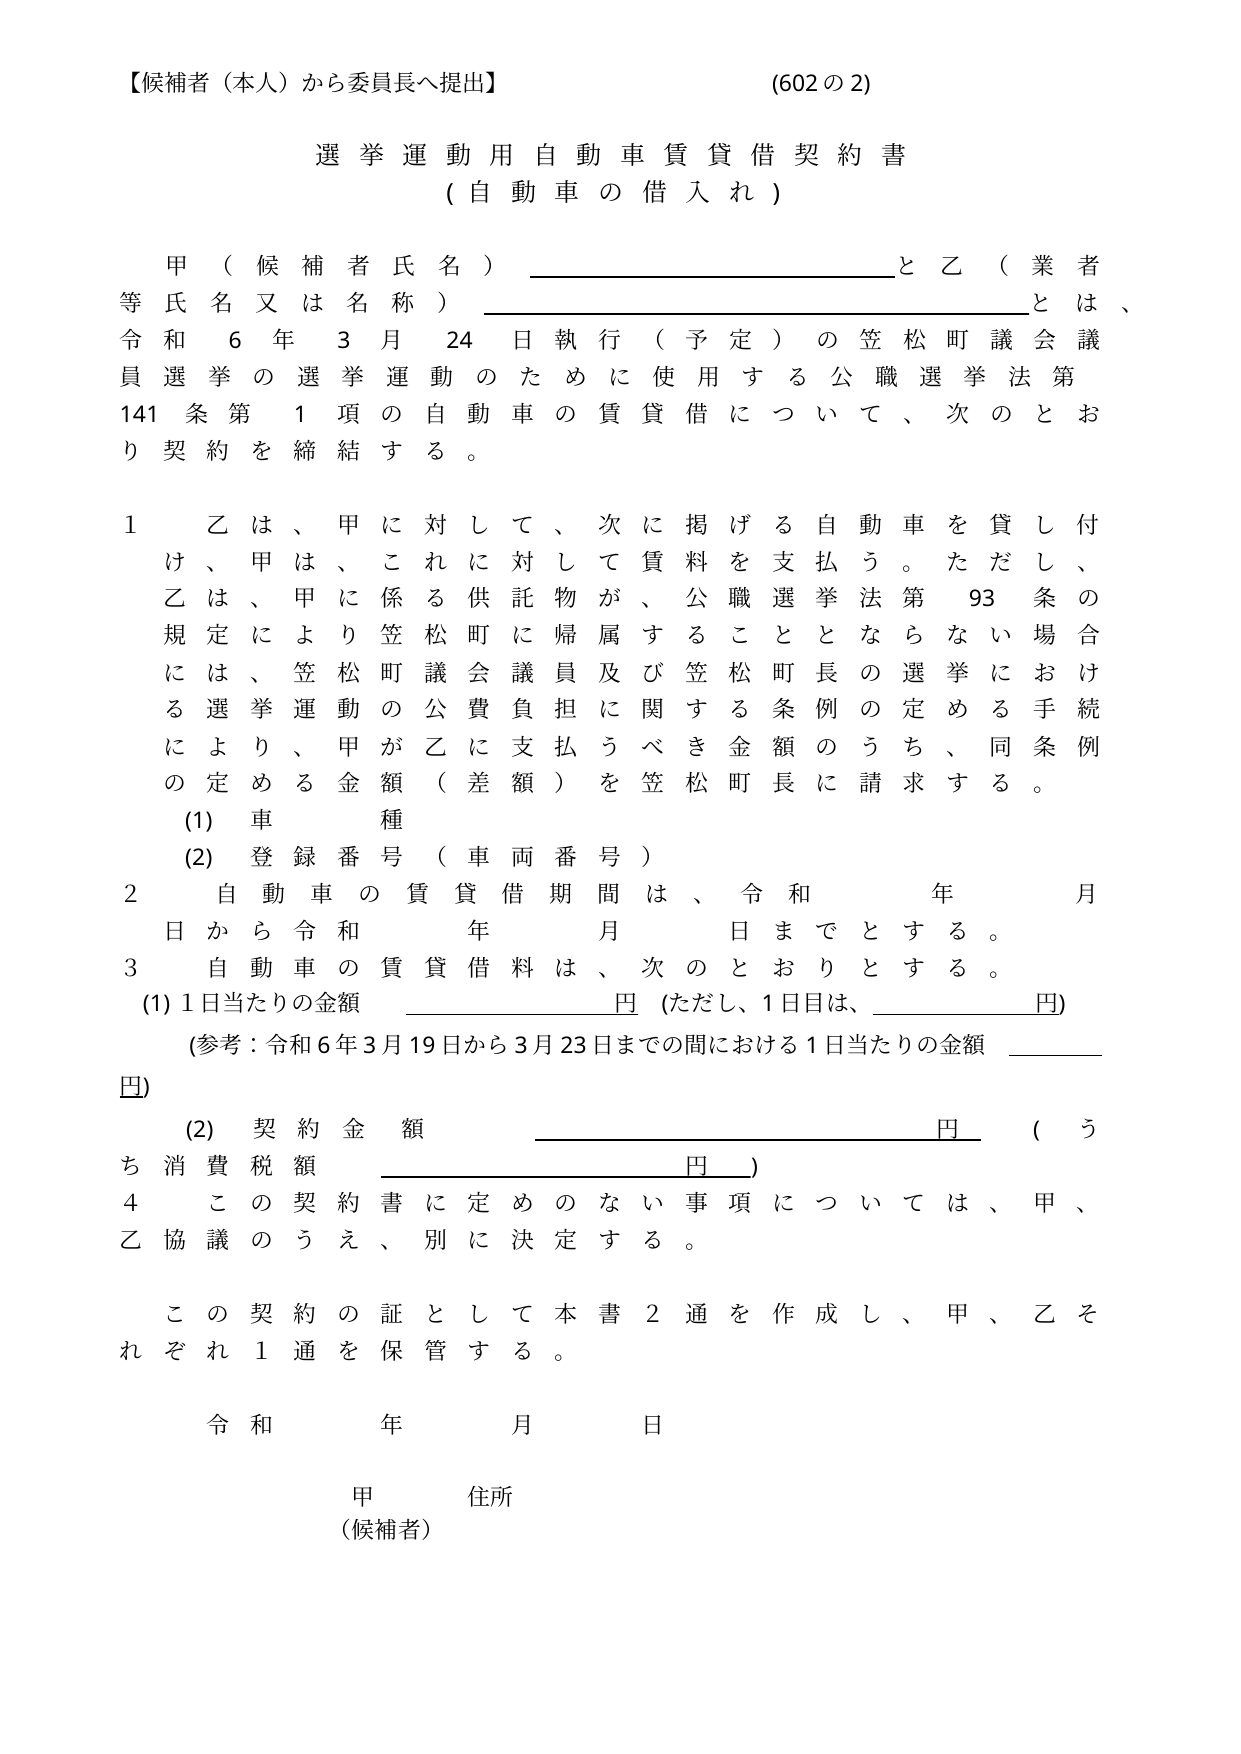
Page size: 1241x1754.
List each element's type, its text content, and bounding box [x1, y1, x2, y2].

text 甲 住所 [119, 1479, 1121, 1512]
text 選挙運動用自動車賃貸借契約書 [119, 135, 1121, 172]
text (1) 車 種 [119, 801, 1121, 837]
text １ 乙は、甲に対して、次に掲げる自動車を貸し付け、甲は、これに対して賃料を支払う。ただし、乙は、甲に係る供託物が、公職選挙法第93条の規定により笠松町に帰属することとならない場合には、笠松町議会議員及び笠松町長の選挙における選挙運動の公費負担に関する条例の定める手続により、甲が乙に支払うべき金額のうち、同条例の定める金額（差額）を笠松町長に請求する。 [119, 505, 1121, 801]
text (参考：令和6年3月19日から3月23日までの間における1日当たりの金額 円) [119, 1027, 1121, 1101]
text (2) 登録番号（車両番号） [119, 837, 1121, 874]
text ２ 自動車の賃貸借期間は、令和 年 月 日から令和 年 月 日までとする。 [119, 874, 1121, 948]
text 甲（候補者氏名） と乙（業者等氏名又は名称） とは、令和6年3月24日執行（予定）の笠松町議会議員選挙の選挙運動のために使用する公職選挙法第141条第1項の自動車の賃貸借について、次のとおり契約を締結する。 [119, 246, 1121, 468]
text ４ この契約書に定めのない事項については、甲、乙協議のうえ、別に決定する。 [119, 1183, 1121, 1257]
text 令和 年 月 日 [119, 1405, 1121, 1442]
text （候補者） [119, 1512, 1121, 1545]
text (1) １日当たりの金額 円 (ただし、1日目は、 円) [119, 985, 1121, 1018]
text (自動車の借入れ) [119, 172, 1121, 209]
text ３ 自動車の賃貸借料は、次のとおりとする。 [119, 948, 1121, 985]
text この契約の証として本書２通を作成し、甲、乙それぞれ１通を保管する。 [119, 1294, 1121, 1368]
text (2) 契約金額 円 (うち消費税額 円) [119, 1109, 1121, 1183]
